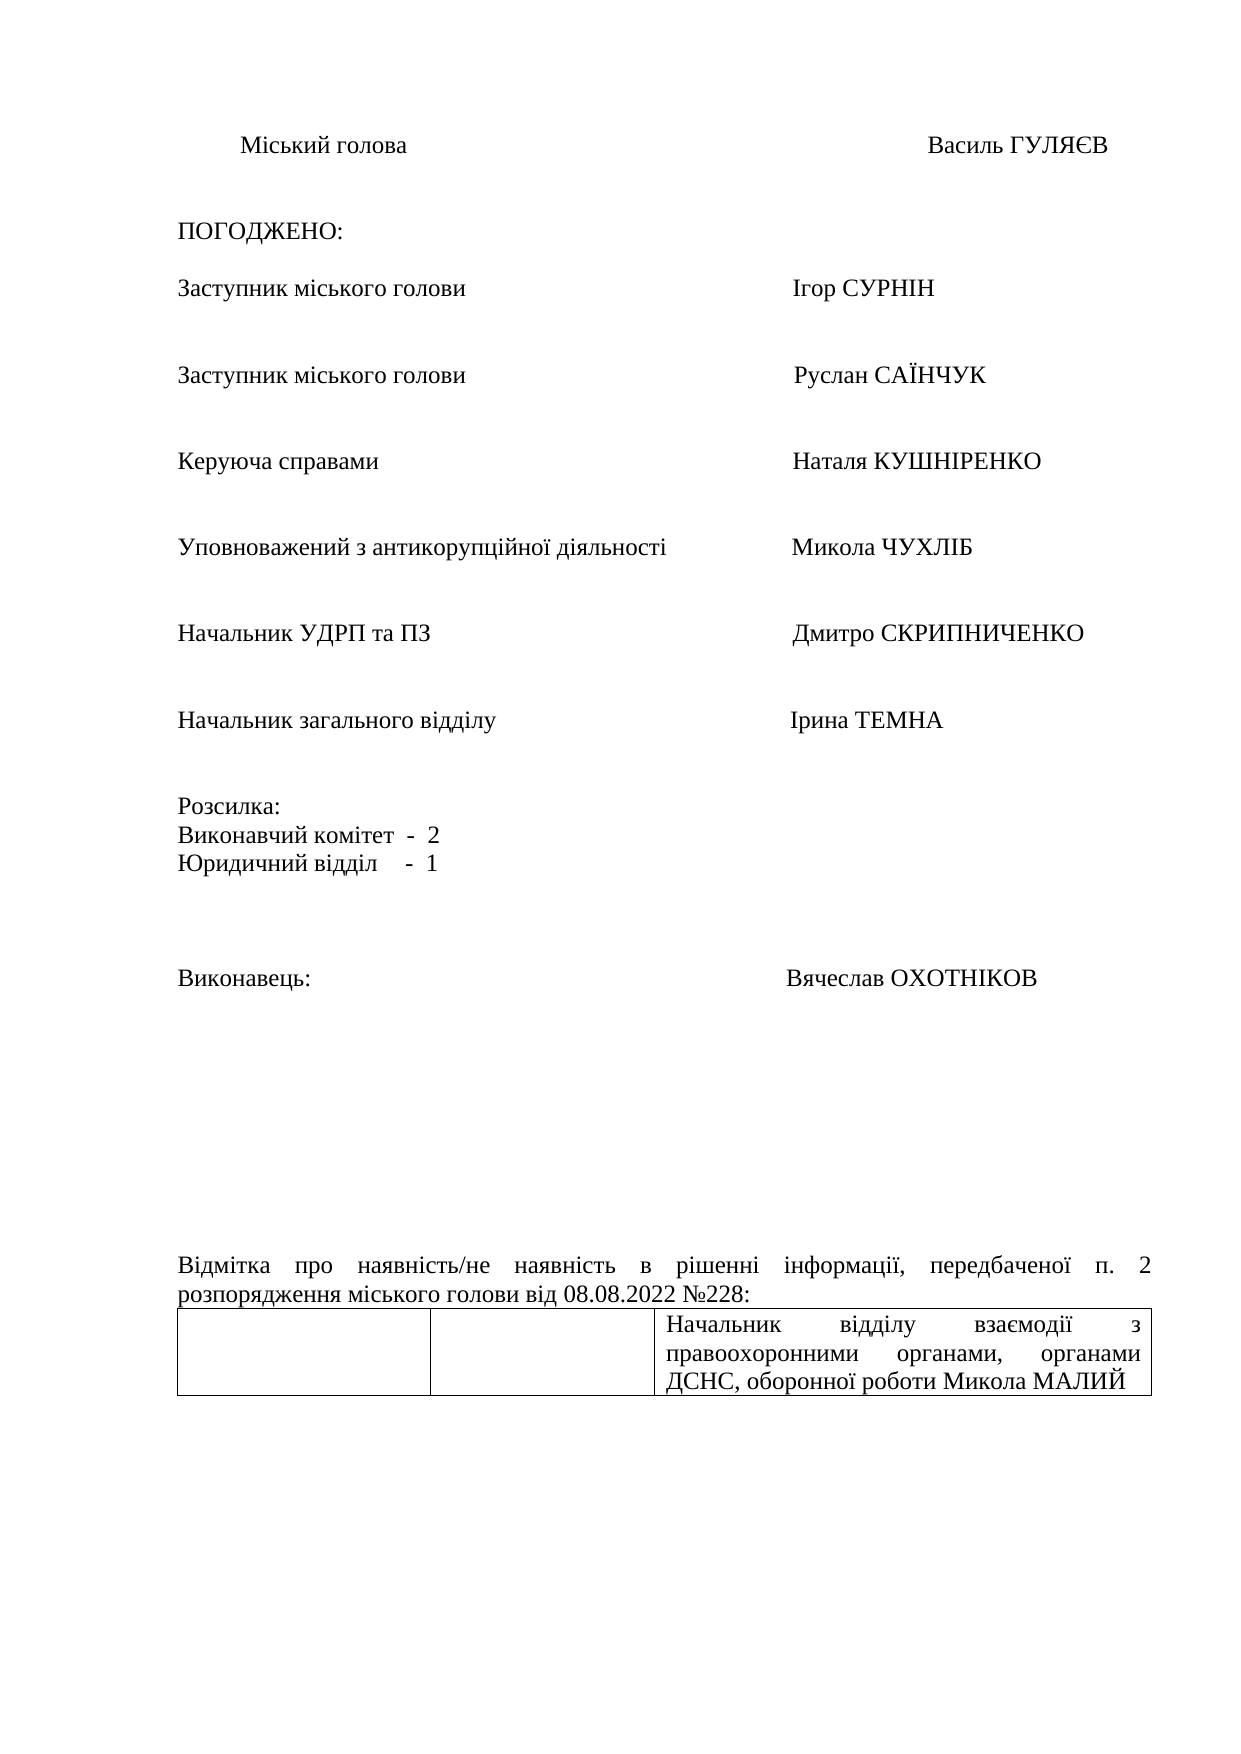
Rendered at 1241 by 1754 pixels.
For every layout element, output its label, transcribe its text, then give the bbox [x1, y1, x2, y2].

text Начальник загального відділу Ірина ТЕМНА [177, 705, 1152, 733]
text Розсилка: [177, 791, 1152, 820]
text Уповноважений з антикорупційної діяльності Микола ЧУХЛІБ [177, 532, 1152, 561]
text Виконавчий комітет - 2 [177, 820, 1152, 848]
text Міський голова Василь ГУЛЯЄВ [177, 130, 1152, 158]
text Керуюча справами Наталя КУШНІРЕНКО [177, 446, 1152, 475]
text Начальник УДРП та ПЗ Дмитро СКРИПНИЧЕНКО [177, 618, 1152, 647]
text Юридичний відділ - 1 [177, 848, 1152, 877]
text Заступник міського голови Руслан САЇНЧУК [177, 360, 1152, 388]
text Відмітка про наявність/не наявність в рішенні інформації, передбаченої п. 2 розпорядження міського голови від 08.08.2022 №228: [177, 1250, 1152, 1308]
text Виконавець: Вячеслав ОХОТНІКОВ [177, 963, 1152, 992]
text ПОГОДЖЕНО: [177, 216, 1152, 245]
table_header Начальник відділу взаємодії з правоохоронними органами, органами ДСНС, оборонної роботи Микола МАЛИЙ [655, 1309, 1151, 1395]
text Заступник міського голови Ігор СУРНІН [177, 273, 1152, 302]
table_header [178, 1309, 430, 1395]
table_header [431, 1309, 654, 1395]
